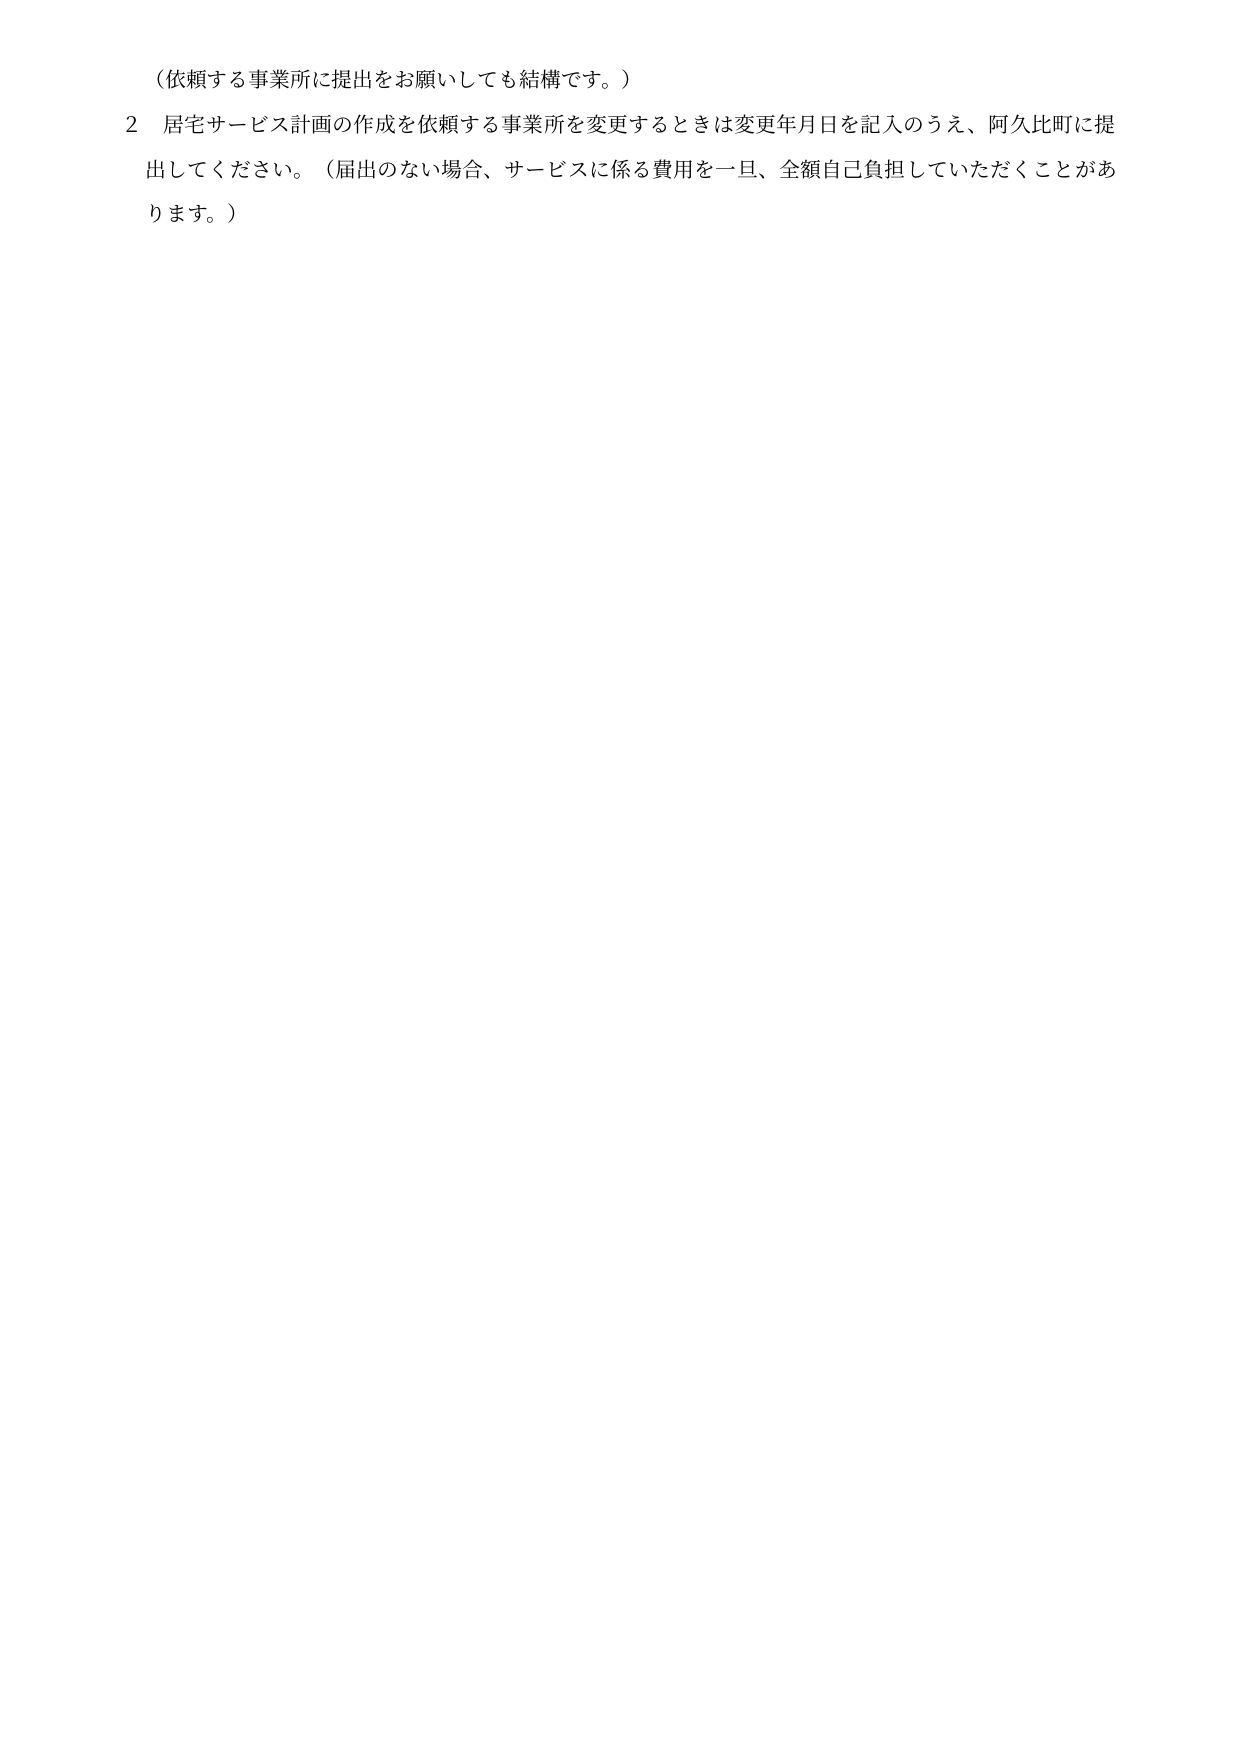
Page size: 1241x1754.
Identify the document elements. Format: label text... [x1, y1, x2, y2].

text ２ 居宅サービス計画の作成を依頼する事業所を変更するときは変更年月日を記入のうえ、阿久比町に提出してください。（届出のない場合、サービスに係る費用を一旦、全額自己負担していただくことがあります。） [121, 108, 1120, 243]
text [120, 64, 1120, 108]
